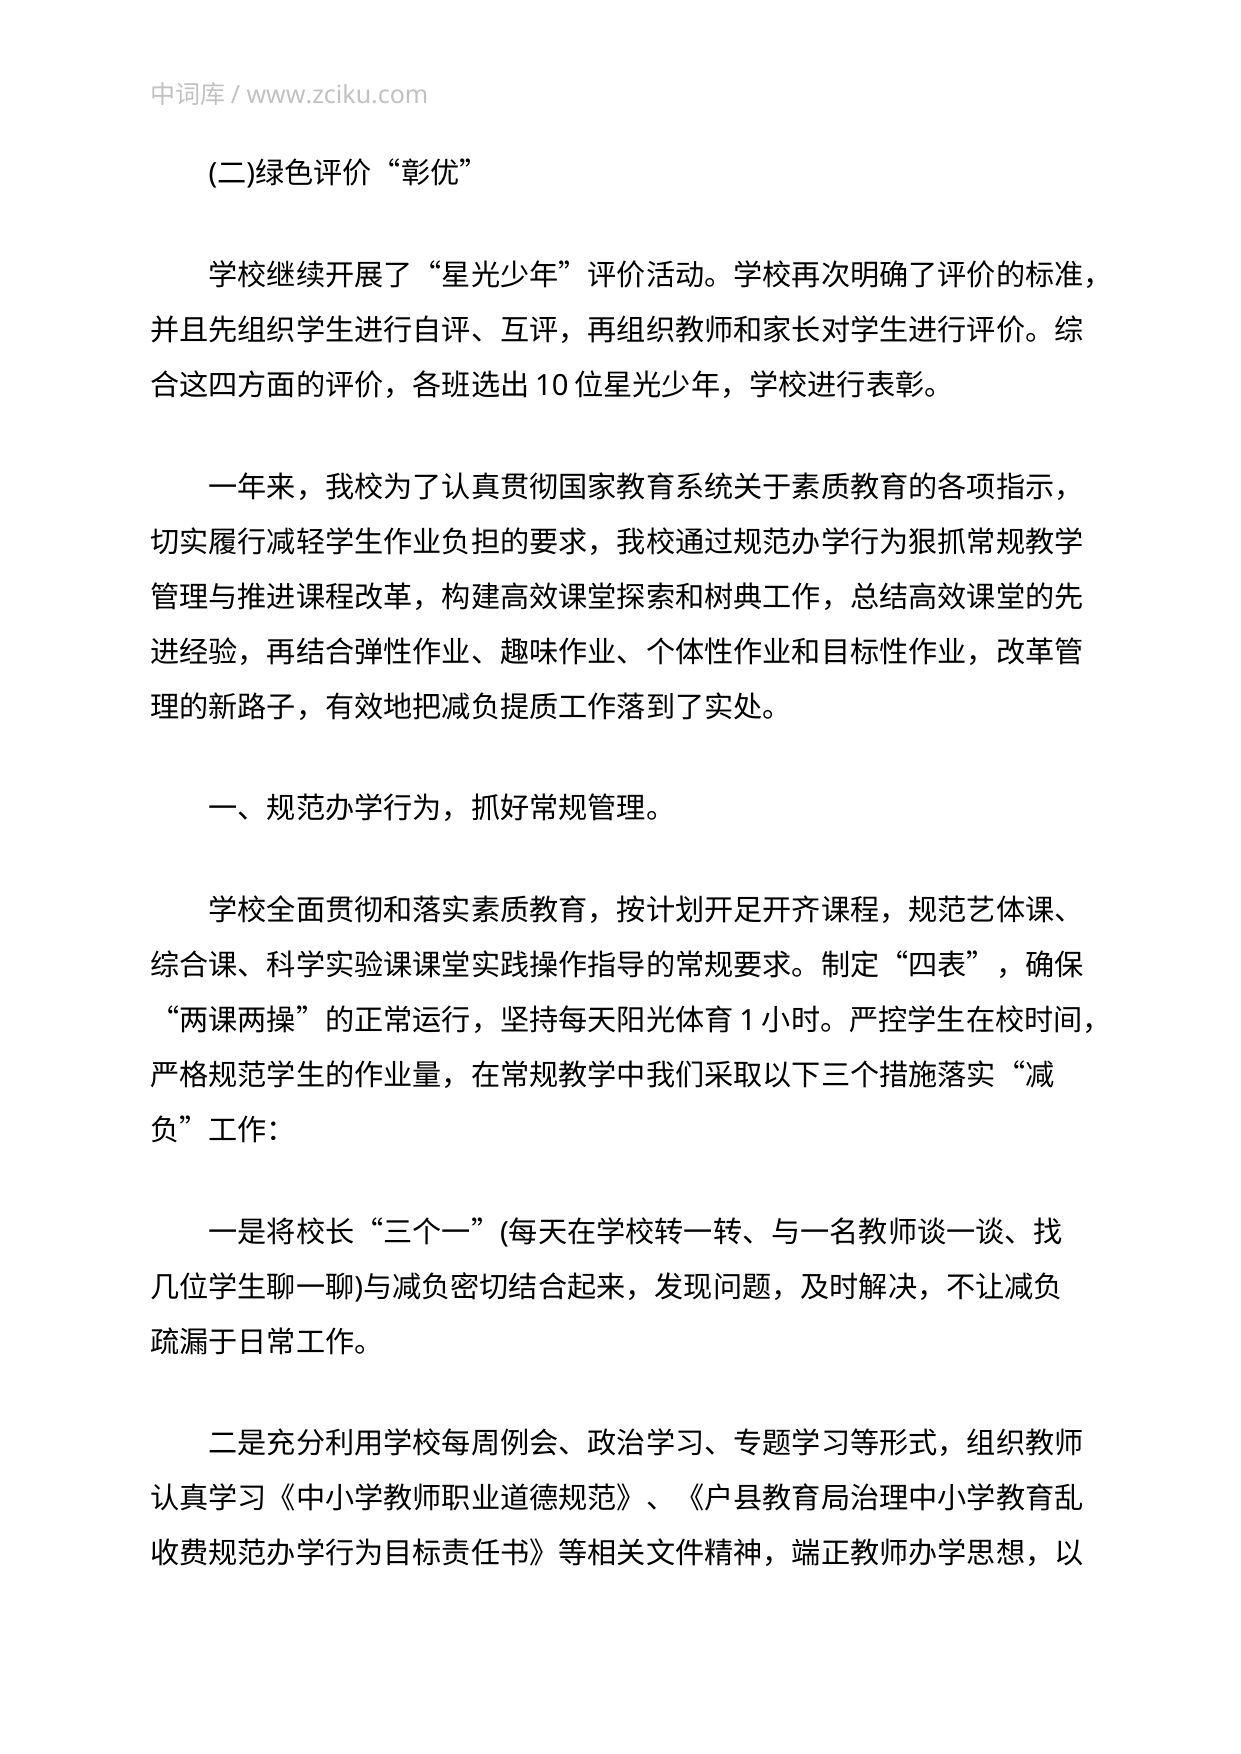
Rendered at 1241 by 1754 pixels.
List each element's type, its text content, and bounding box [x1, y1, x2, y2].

text 学校全面贯彻和落实素质教育，按计划开足开齐课程，规范艺体课、综合课、科学实验课课堂实践操作指导的常规要求。制定“四表”，确保“两课两操”的正常运行，坚持每天阳光体育1小时。严控学生在校时间，严格规范学生的作业量，在常规教学中我们采取以下三个措施落实“减负”工作： [150, 887, 1090, 1149]
text 一、规范办学行为，抓好常规管理。 [150, 785, 1090, 827]
text 一是将校长“三个一”(每天在学校转一转、与一名教师谈一谈、找几位学生聊一聊)与减负密切结合起来，发现问题，及时解决，不让减负疏漏于日常工作。 [150, 1208, 1090, 1361]
text 一年来，我校为了认真贯彻国家教育系统关于素质教育的各项指示，切实履行减轻学生作业负担的要求，我校通过规范办学行为狠抓常规教学管理与推进课程改革，构建高效课堂探索和树典工作，总结高效课堂的先进经验，再结合弹性作业、趣味作业、个体性作业和目标性作业，改革管理的新路子，有效地把减负提质工作落到了实处。 [150, 464, 1090, 726]
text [150, 1420, 1090, 1572]
text 学校继续开展了“星光少年”评价活动。学校再次明确了评价的标准，并且先组织学生进行自评、互评，再组织教师和家长对学生进行评价。综合这四方面的评价，各班选出10位星光少年，学校进行表彰。 [150, 252, 1090, 404]
text (二)绿色评价“彰优” [150, 150, 1090, 192]
